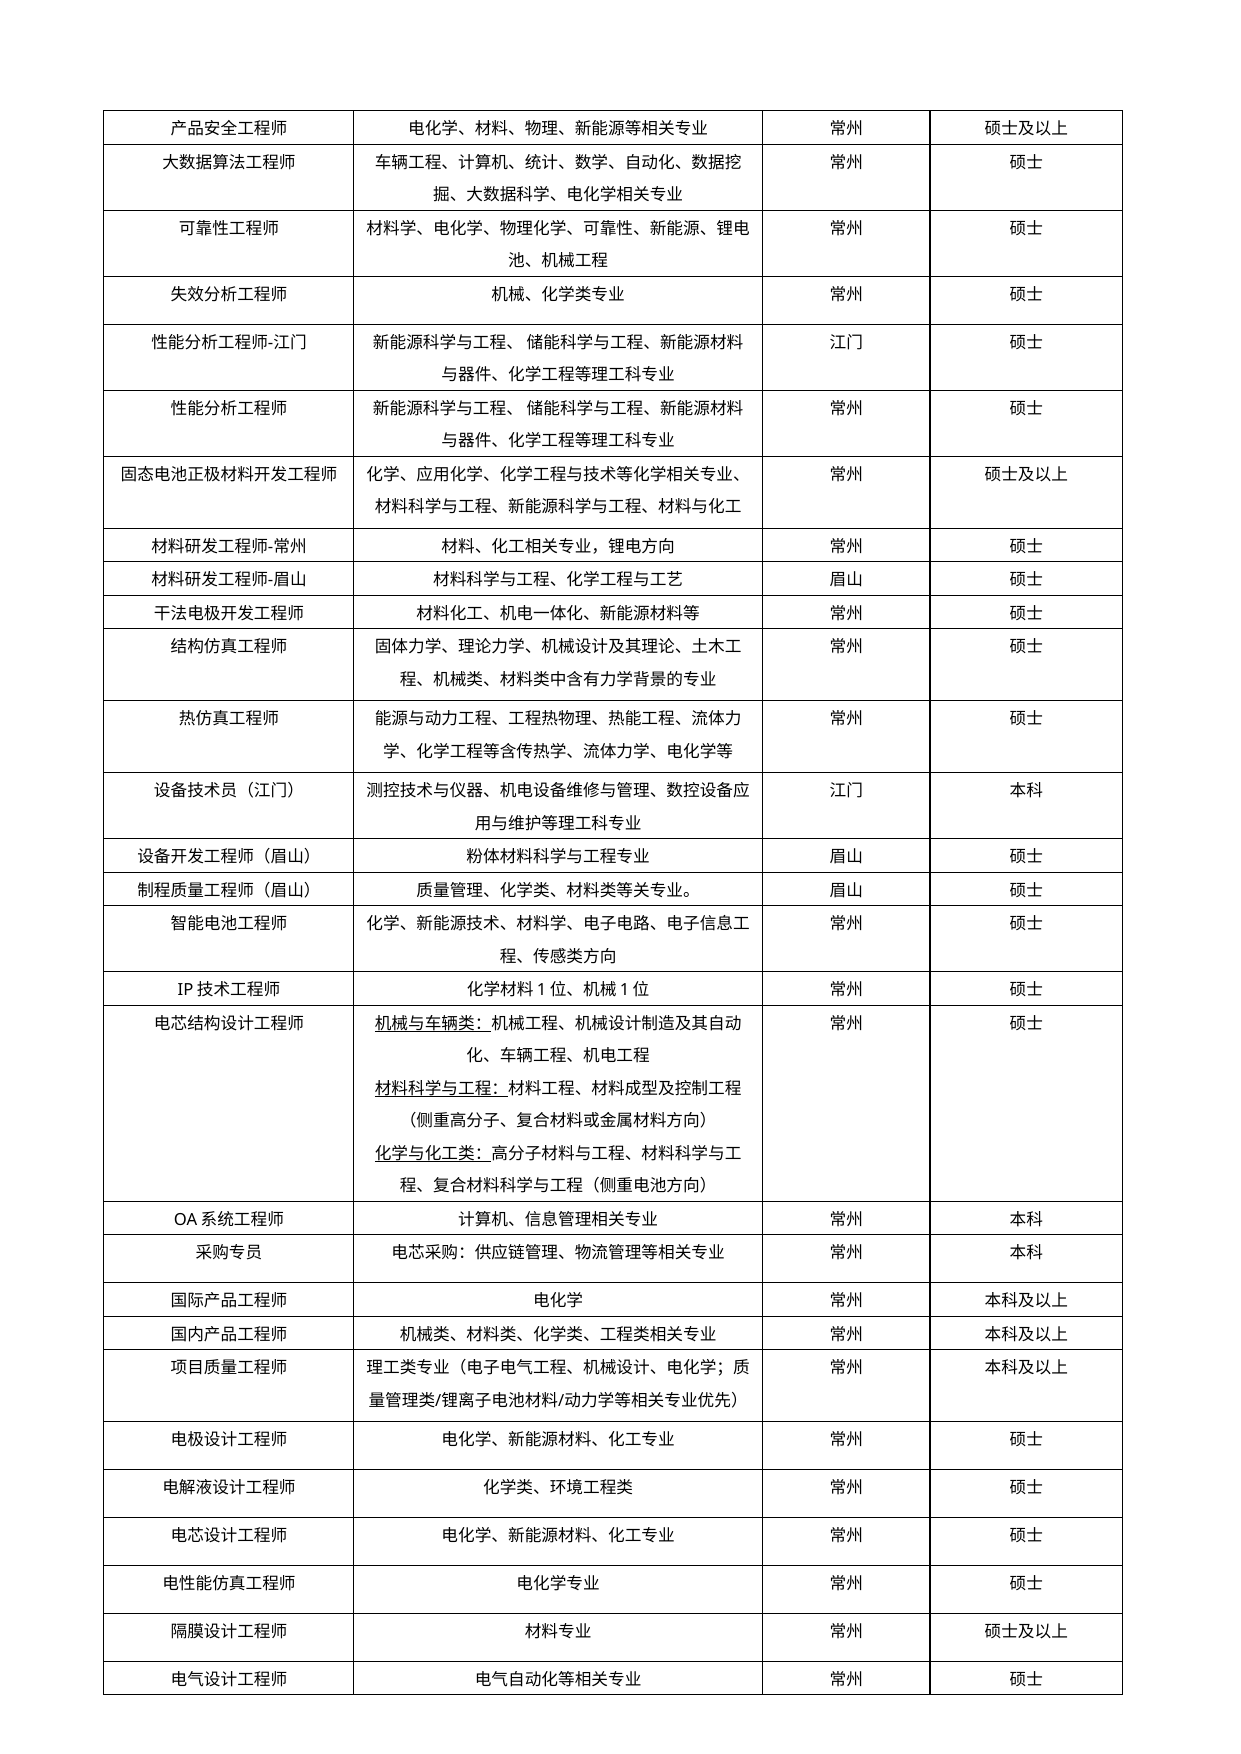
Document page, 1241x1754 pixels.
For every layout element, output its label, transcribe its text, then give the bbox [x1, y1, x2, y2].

table_cell 常州 [763, 1422, 929, 1469]
table_cell 硕士 [931, 629, 1122, 700]
table_cell 硕士 [931, 1662, 1122, 1694]
table_cell 材料研发工程师-常州 [104, 529, 353, 561]
table_cell 硕士 [931, 839, 1122, 872]
table_cell 硕士 [931, 391, 1122, 456]
table_cell 本科及以上 [931, 1350, 1122, 1421]
table_cell 电解液设计工程师 [104, 1470, 353, 1517]
table_cell 电气自动化等相关专业 [354, 1662, 762, 1694]
table_cell 硕士 [931, 1566, 1122, 1613]
table_cell 本科 [931, 1235, 1122, 1282]
table_cell 常州 [763, 277, 929, 324]
table_cell 结构仿真工程师 [104, 629, 353, 700]
table_cell 眉山 [763, 562, 929, 595]
table_cell 常州 [763, 701, 929, 772]
table_cell 性能分析工程师 [104, 391, 353, 456]
table_cell 设备技术员（江门） [104, 773, 353, 838]
table_cell 硕士 [931, 211, 1122, 276]
table_cell 常州 [763, 457, 929, 528]
table_cell 常州 [763, 1350, 929, 1421]
table_cell 硕士 [931, 1518, 1122, 1565]
table_cell 电芯结构设计工程师 [104, 1006, 353, 1201]
table_cell 项目质量工程师 [104, 1350, 353, 1421]
table_cell 材料研发工程师-眉山 [104, 562, 353, 595]
table_cell 常州 [763, 1614, 929, 1661]
table_cell 硕士 [931, 873, 1122, 905]
table_cell 江门 [763, 773, 929, 838]
table_cell 材料专业 [354, 1614, 762, 1661]
table_cell 可靠性工程师 [104, 211, 353, 276]
table_cell 电气设计工程师 [104, 1662, 353, 1694]
table_cell 新能源科学与工程、 储能科学与工程、新能源材料与器件、化学工程等理工科专业 [354, 391, 762, 456]
table_cell 硕士 [931, 1470, 1122, 1517]
table_cell 硕士 [931, 529, 1122, 561]
table_cell 电极设计工程师 [104, 1422, 353, 1469]
table_cell 常州 [763, 145, 929, 210]
table_cell 车辆工程、计算机、统计、数学、自动化、数据挖掘、大数据科学、电化学相关专业 [354, 145, 762, 210]
table_cell 化学材料1位、机械1位 [354, 972, 762, 1005]
table_cell 常州 [763, 906, 929, 971]
table_cell 常州 [763, 391, 929, 456]
table_cell 常州 [763, 1006, 929, 1201]
table_cell 硕士 [931, 596, 1122, 628]
table_cell 常州 [763, 1317, 929, 1349]
table_cell 机械类、材料类、化学类、工程类相关专业 [354, 1317, 762, 1349]
table_cell 智能电池工程师 [104, 906, 353, 971]
table_cell 电芯设计工程师 [104, 1518, 353, 1565]
table_cell 硕士 [931, 562, 1122, 595]
table_cell 大数据算法工程师 [104, 145, 353, 210]
table_cell 设备开发工程师（眉山） [104, 839, 353, 872]
table_cell 常州 [763, 1283, 929, 1316]
table_cell 计算机、信息管理相关专业 [354, 1202, 762, 1234]
table_cell 硕士及以上 [931, 1614, 1122, 1661]
table_cell 硕士 [931, 1006, 1122, 1201]
table_cell 硕士 [931, 972, 1122, 1005]
table_cell 常州 [763, 1235, 929, 1282]
table_cell 国际产品工程师 [104, 1283, 353, 1316]
table_cell 硕士 [931, 1422, 1122, 1469]
table_cell 干法电极开发工程师 [104, 596, 353, 628]
table_cell 材料、化工相关专业，锂电方向 [354, 529, 762, 561]
table_cell 江门 [763, 325, 929, 390]
table_cell 常州 [763, 529, 929, 561]
table_cell 化学、新能源技术、材料学、电子电路、电子信息工程、传感类方向 [354, 906, 762, 971]
table_cell 电化学专业 [354, 1566, 762, 1613]
table_cell 常州 [763, 211, 929, 276]
table_cell 眉山 [763, 873, 929, 905]
table_cell 材料化工、机电一体化、新能源材料等 [354, 596, 762, 628]
table_cell 常州 [763, 972, 929, 1005]
table_cell 电芯采购：供应链管理、物流管理等相关专业 [354, 1235, 762, 1282]
table_cell 电化学、材料、物理、新能源等相关专业 [354, 111, 762, 144]
table_cell 电性能仿真工程师 [104, 1566, 353, 1613]
table_cell 眉山 [763, 839, 929, 872]
table_cell 制程质量工程师（眉山） [104, 873, 353, 905]
table_cell 隔膜设计工程师 [104, 1614, 353, 1661]
table_cell 理工类专业（电子电气工程、机械设计、电化学；质量管理类/锂离子电池材料/动力学等相关专业优先） [354, 1350, 762, 1421]
table_cell 常州 [763, 1662, 929, 1694]
table_cell 机械与车辆类：机械工程、机械设计制造及其自动化、车辆工程、机电工程 材料科学与工程：材料工程、材料成型及控制工程（侧重高分子、复合材料或金属材料方向） 化学与化工类：高分子材料与工程、材料科学与工程、复合材料科学与工程（侧重电池方向） [354, 1006, 762, 1201]
table_cell 材料科学与工程、化学工程与工艺 [354, 562, 762, 595]
table_cell 硕士 [931, 906, 1122, 971]
table_cell 采购专员 [104, 1235, 353, 1282]
table_cell 常州 [763, 1518, 929, 1565]
table_cell 固体力学、理论力学、机械设计及其理论、土木工程、机械类、材料类中含有力学背景的专业 [354, 629, 762, 700]
table_cell 硕士 [931, 701, 1122, 772]
table_cell 硕士 [931, 277, 1122, 324]
table_cell 硕士及以上 [931, 111, 1122, 144]
table_cell 本科及以上 [931, 1317, 1122, 1349]
table_cell 失效分析工程师 [104, 277, 353, 324]
table_cell IP技术工程师 [104, 972, 353, 1005]
table_cell 性能分析工程师-江门 [104, 325, 353, 390]
table_cell 硕士 [931, 325, 1122, 390]
table_cell 电化学 [354, 1283, 762, 1316]
table_cell 粉体材料科学与工程专业 [354, 839, 762, 872]
table_cell 电化学、新能源材料、化工专业 [354, 1518, 762, 1565]
table_cell 测控技术与仪器、机电设备维修与管理、数控设备应用与维护等理工科专业 [354, 773, 762, 838]
table_cell 化学类、环境工程类 [354, 1470, 762, 1517]
table_cell 化学、应用化学、化学工程与技术等化学相关专业、材料科学与工程、新能源科学与工程、材料与化工 [354, 457, 762, 528]
table_cell 常州 [763, 596, 929, 628]
table_cell 固态电池正极材料开发工程师 [104, 457, 353, 528]
table_cell 材料学、电化学、物理化学、可靠性、新能源、锂电池、机械工程 [354, 211, 762, 276]
table_cell 能源与动力工程、工程热物理、热能工程、流体力学、化学工程等含传热学、流体力学、电化学等 [354, 701, 762, 772]
table_cell 新能源科学与工程、 储能科学与工程、新能源材料与器件、化学工程等理工科专业 [354, 325, 762, 390]
table_cell OA系统工程师 [104, 1202, 353, 1234]
table_cell 硕士 [931, 145, 1122, 210]
table_cell 热仿真工程师 [104, 701, 353, 772]
table_cell 机械、化学类专业 [354, 277, 762, 324]
table_cell 本科 [931, 1202, 1122, 1234]
table_cell 产品安全工程师 [104, 111, 353, 144]
table_cell 硕士及以上 [931, 457, 1122, 528]
table_cell 本科 [931, 773, 1122, 838]
table_cell 常州 [763, 629, 929, 700]
table_cell 质量管理、化学类、材料类等关专业。 [354, 873, 762, 905]
table_cell 常州 [763, 111, 929, 144]
table_cell 电化学、新能源材料、化工专业 [354, 1422, 762, 1469]
table_cell 常州 [763, 1470, 929, 1517]
table_cell 国内产品工程师 [104, 1317, 353, 1349]
table_cell 常州 [763, 1202, 929, 1234]
table_cell 本科及以上 [931, 1283, 1122, 1316]
table_cell 常州 [763, 1566, 929, 1613]
